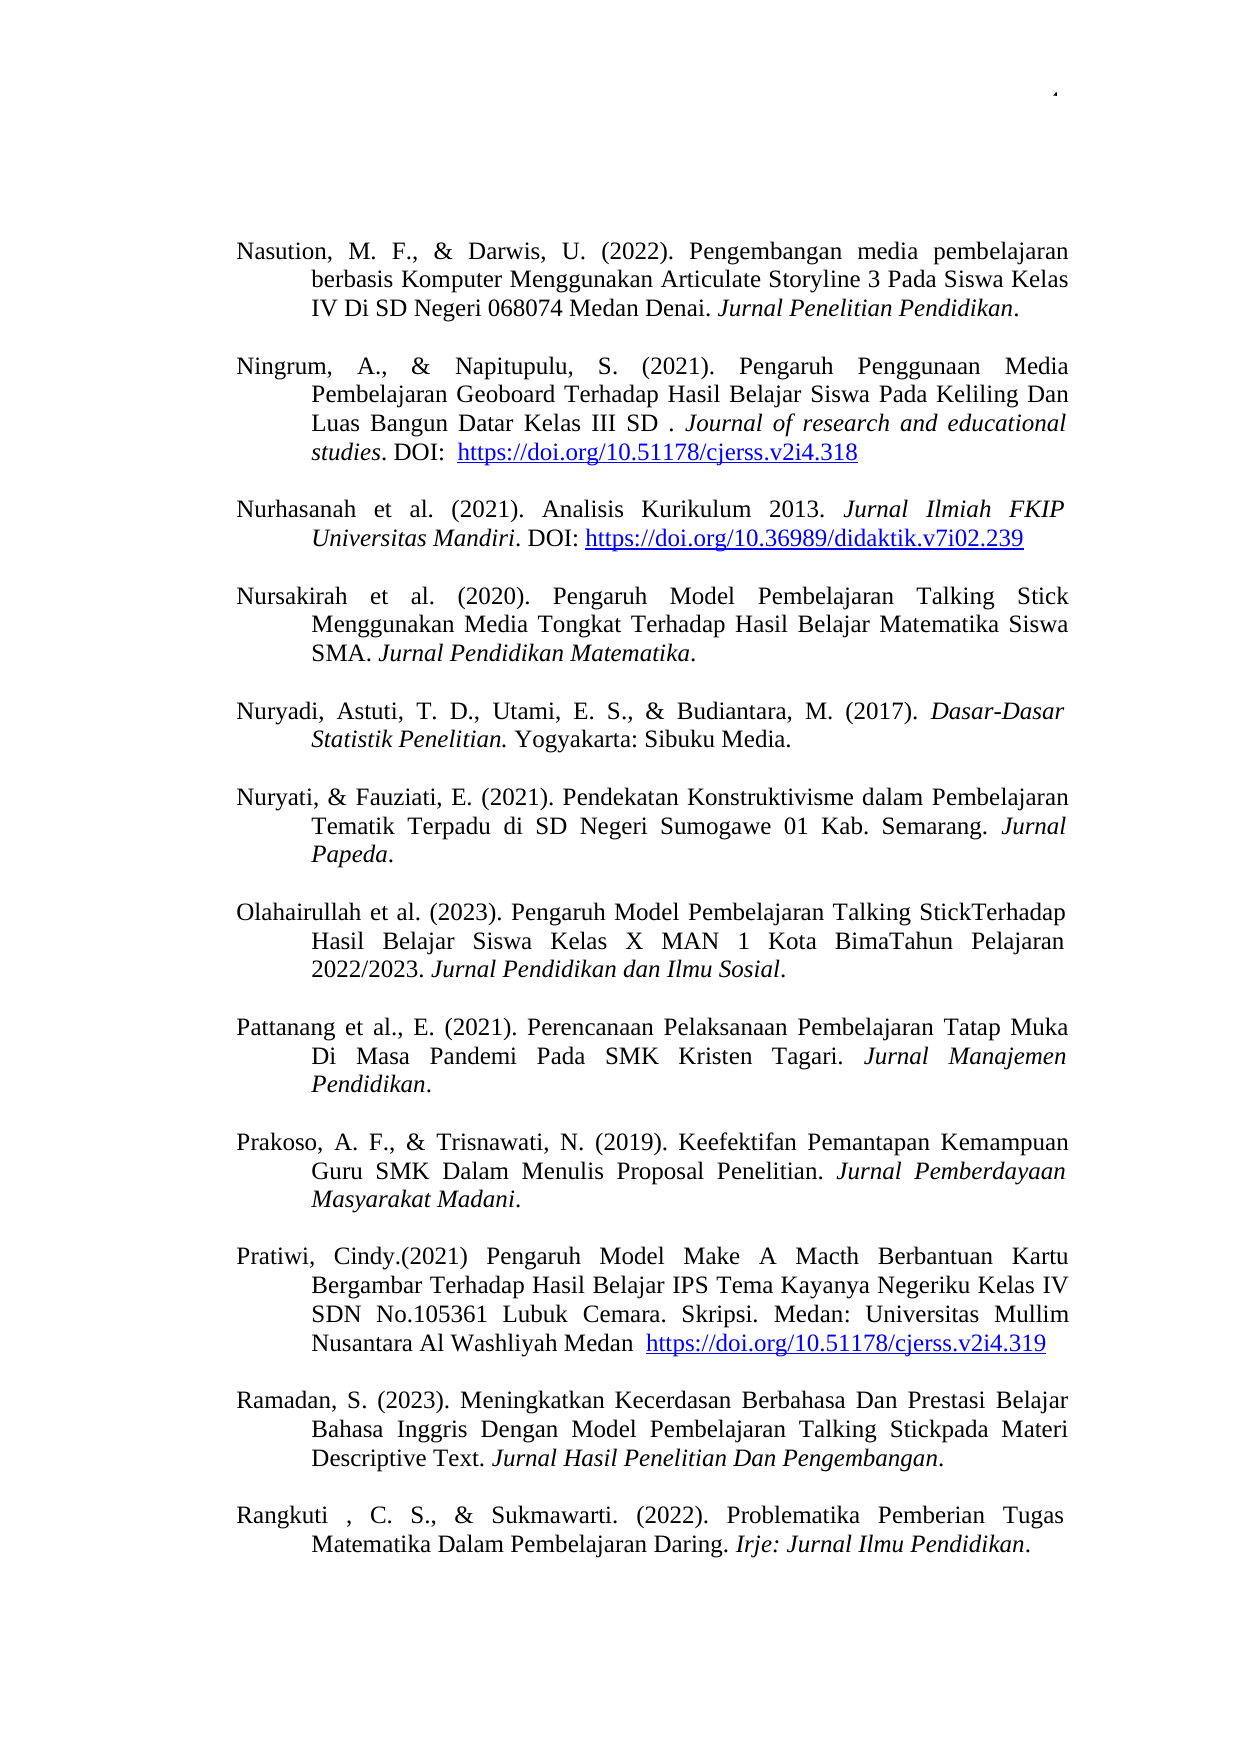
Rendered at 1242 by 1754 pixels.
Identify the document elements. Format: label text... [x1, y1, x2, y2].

text Nursakirah et al. (2020). Pengaruh Model Pembelajaran Talking Stick Menggunakan Media Tongkat Terhadap Hasil Belajar Matematika Siswa SMA. Jurnal Pendidikan Matematika. [236, 581, 1069, 667]
text Nuryadi, Astuti, T. D., Utami, E. S., & Budiantara, M. (2017). Dasar-Dasar [236, 696, 1077, 724]
text Nuryati, & Fauziati, E. (2021). Pendekatan Konstruktivisme dalam Pembelajaran Tematik Terpadu di SD Negeri Sumogawe 01 Kab. Semarang. Jurnal Papeda. [236, 782, 1069, 868]
text Olahairullah et al. (2023). Pengaruh Model Pembelajaran Talking StickTerhadap [236, 897, 1077, 926]
text Nasution, M. F., & Darwis, U. (2022). Pengembangan media pembelajaran berbasis Komputer Menggunakan Articulate Storyline 3 Pada Siswa Kelas IV Di SD Negeri 068074 Medan Denai. Jurnal Penelitian Pendidikan. [236, 236, 1068, 322]
text Pattanang et al., E. (2021). Perencanaan Pelaksanaan Pembelajaran Tatap Muka Di Masa Pandemi Pada SMK Kristen Tagari. Jurnal Manajemen Pendidikan. [236, 1012, 1069, 1098]
text Ningrum, A., & Napitupulu, S. (2021). Pengaruh Penggunaan Media Pembelajaran Geoboard Terhadap Hasil Belajar Siswa Pada Keliling Dan Luas Bangun Datar Kelas III SD . Journal of research and educational studies. DOI: https://doi.org/10.51178/cjerss.v2i4.318 [236, 351, 1069, 466]
text Hasil Belajar Siswa Kelas X MAN 1 Kota BimaTahun Pelajaran [311, 926, 1077, 954]
text Matematika Dalam Pembelajaran Daring. Irje: Jurnal Ilmu Pendidikan. [311, 1529, 1077, 1558]
text Ramadan, S. (2023). Meningkatkan Kecerdasan Berbahasa Dan Prestasi Belajar Bahasa Inggris Dengan Model Pembelajaran Talking Stickpada Materi Descriptive Text. Jurnal Hasil Penelitian Dan Pengembangan. [236, 1385, 1068, 1472]
text Nurhasanah et al. (2021). Analisis Kurikulum 2013. Jurnal Ilmiah FKIP Universitas Mandiri. DOI: https://doi.org/10.36989/didaktik.v7i02.239 [236, 494, 1069, 552]
text Rangkuti , C. S., & Sukmawarti. (2022). Problematika Pemberian Tugas [236, 1500, 1077, 1529]
text Statistik Penelitian. Yogyakarta: Sibuku Media. [311, 724, 1077, 753]
text Pratiwi, Cindy.(2021) Pengaruh Model Make A Macth Berbantuan Kartu Bergambar Terhadap Hasil Belajar IPS Tema Kayanya Negeriku Kelas IV SDN No.105361 Lubuk Cemara. Skripsi. Medan: Universitas Mullim Nusantara Al Washliyah Medan https://doi.org/10.51178/cjerss.v2i4.319 [236, 1241, 1069, 1356]
text 2022/2023. Jurnal Pendidikan dan Ilmu Sosial. [311, 954, 1077, 983]
text Prakoso, A. F., & Trisnawati, N. (2019). Keefektifan Pemantapan Kemampuan Guru SMK Dalam Menulis Proposal Penelitian. Jurnal Pemberdayaan Masyarakat Madani. [236, 1127, 1068, 1213]
